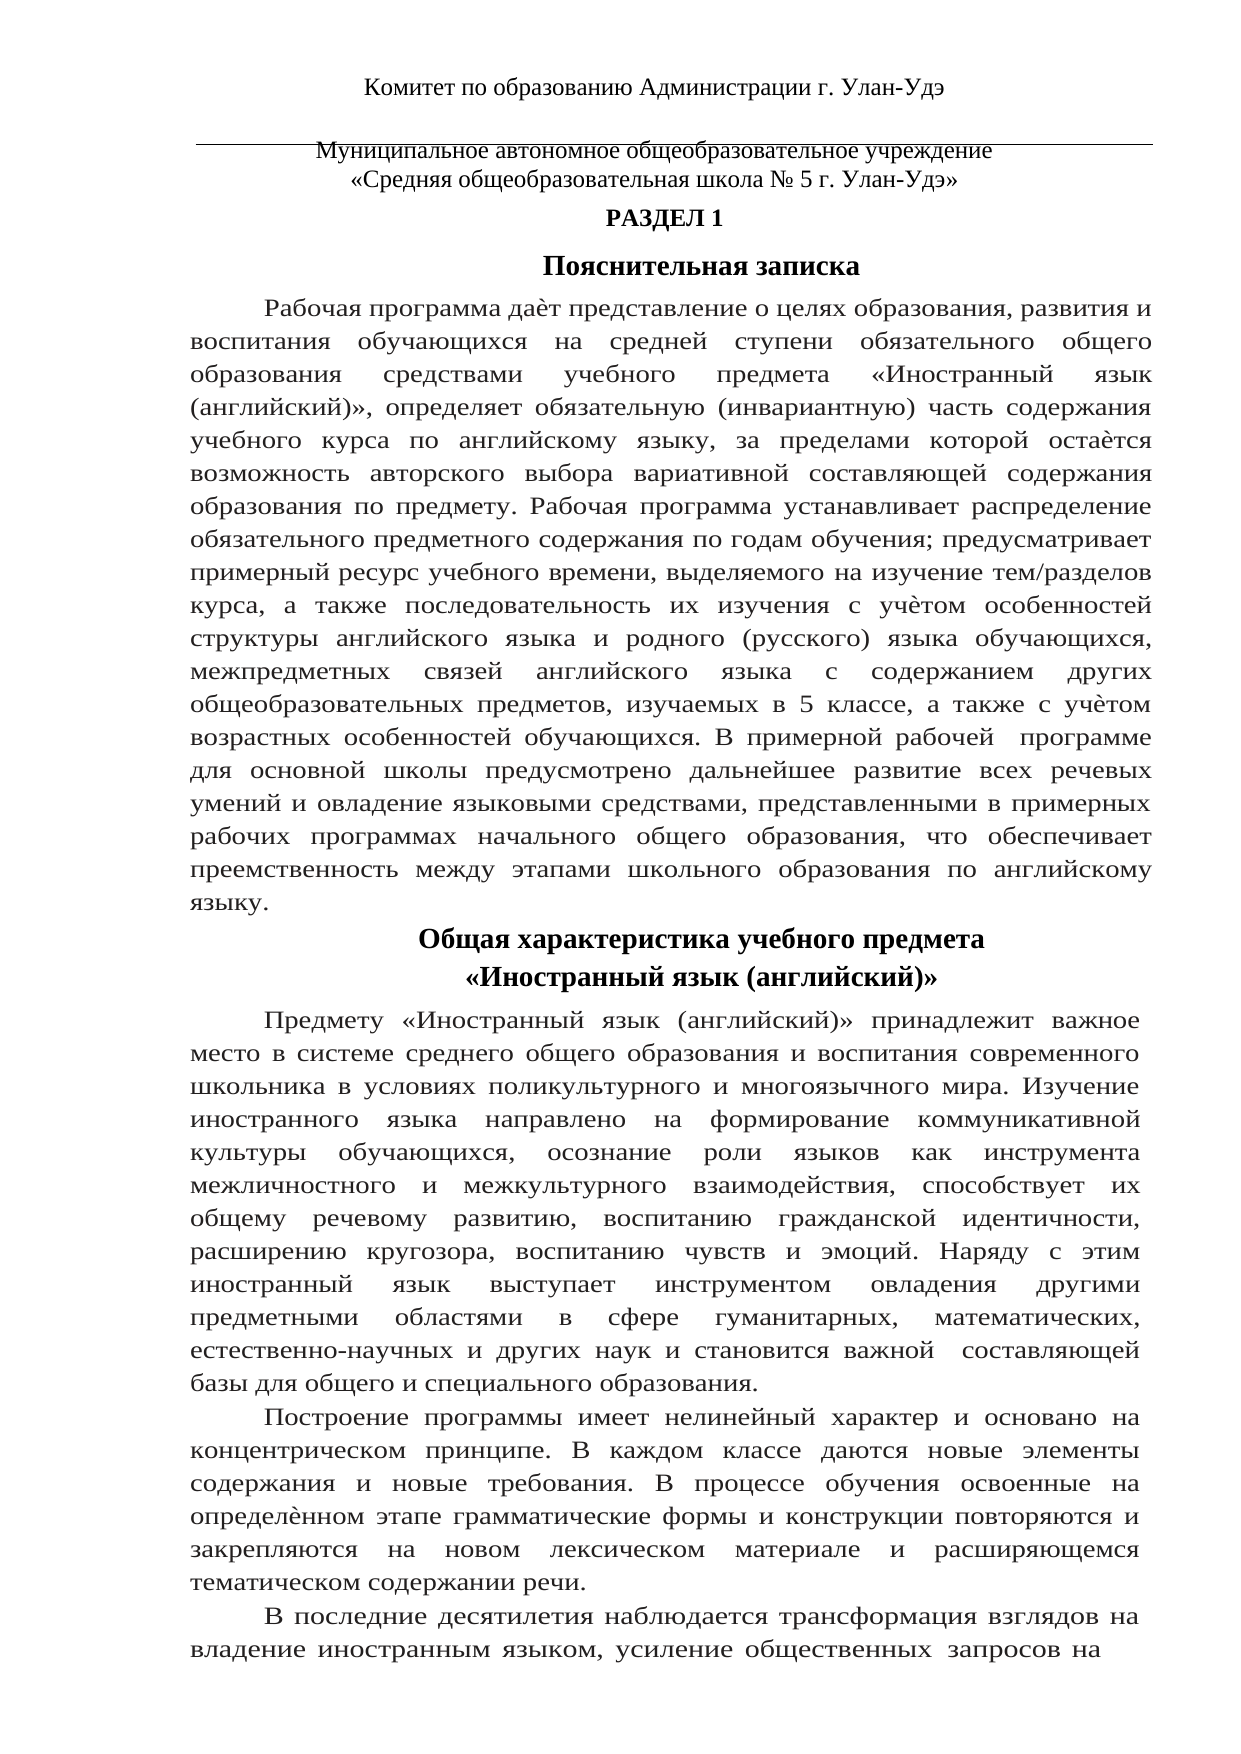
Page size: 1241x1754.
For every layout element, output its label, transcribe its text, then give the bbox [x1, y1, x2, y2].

text Рабочая программа даѐт представление о целях образования, развития и воспитания обучающихся на средней ступени обязательного общего образования средствами учебного предмета «Иностранный язык (английский)», определяет обязательную (инвариантную) часть содержания учебного курса по английскому языку, за пределами которой остаѐтся возможность авторского выбора вариативной составляющей содержания образования по предмету. Рабочая программа устанавливает распределение обязательного предметного содержания по годам обучения; предусматривает примерный ресурс учебного времени, выделяемого на изучение тем/разделов курса, а также последовательность их изучения с учѐтом особенностей структуры английского языка и родного (русского) языка обучающихся, межпредметных связей английского языка с содержанием других общеобразовательных предметов, изучаемых в 5 классе, а также с учѐтом возрастных особенностей обучающихся. В примерной рабочей программе для основной школы предусмотрено дальнейшее развитие всех речевых умений и овладение языковыми средствами, представленными в примерных рабочих программах начального общего образования, что обеспечивает преемственность между этапами школьного образования по английскому языку. [190, 293, 1152, 916]
text Построение программы имеет нелинейный характер и основано на концентрическом принципе. В каждом классе даются новые элементы содержания и новые требования. В процессе обучения освоенные на определѐнном этапе грамматические формы и конструкции повторяются и закрепляются на новом лексическом материале и расширяющемся тематическом содержании речи. [190, 1402, 1140, 1596]
text В последние десятилетия наблюдается трансформация взглядов на владение иностранным языком, усиление общественных запросов на [190, 1601, 1141, 1663]
subtitle Общая характеристика учебного предмета [286, 921, 1116, 954]
text «Иностранный язык (английский)» [367, 959, 1035, 993]
text Предмету «Иностранный язык (английский)» принадлежит важное место в системе среднего общего образования и воспитания современного школьника в условиях поликультурного и многоязычного мира. Изучение иностранного языка направлено на формирование коммуникативной культуры обучающихся, осознание роли языков как инструмента межличностного и межкультурного взаимодействия, способствует их общему речевому развитию, воспитанию гражданской идентичности, расширению кругозора, воспитанию чувств и эмоций. Наряду с этим иностранный язык выступает инструментом овладения другими предметными областями в сфере гуманитарных, математических, естественно-научных и других наук и становится важной составляющей базы для общего и специального образования. [190, 1005, 1141, 1397]
subtitle Пояснительная записка [543, 248, 1194, 281]
text РАЗДЕЛ 1 [367, 203, 962, 232]
